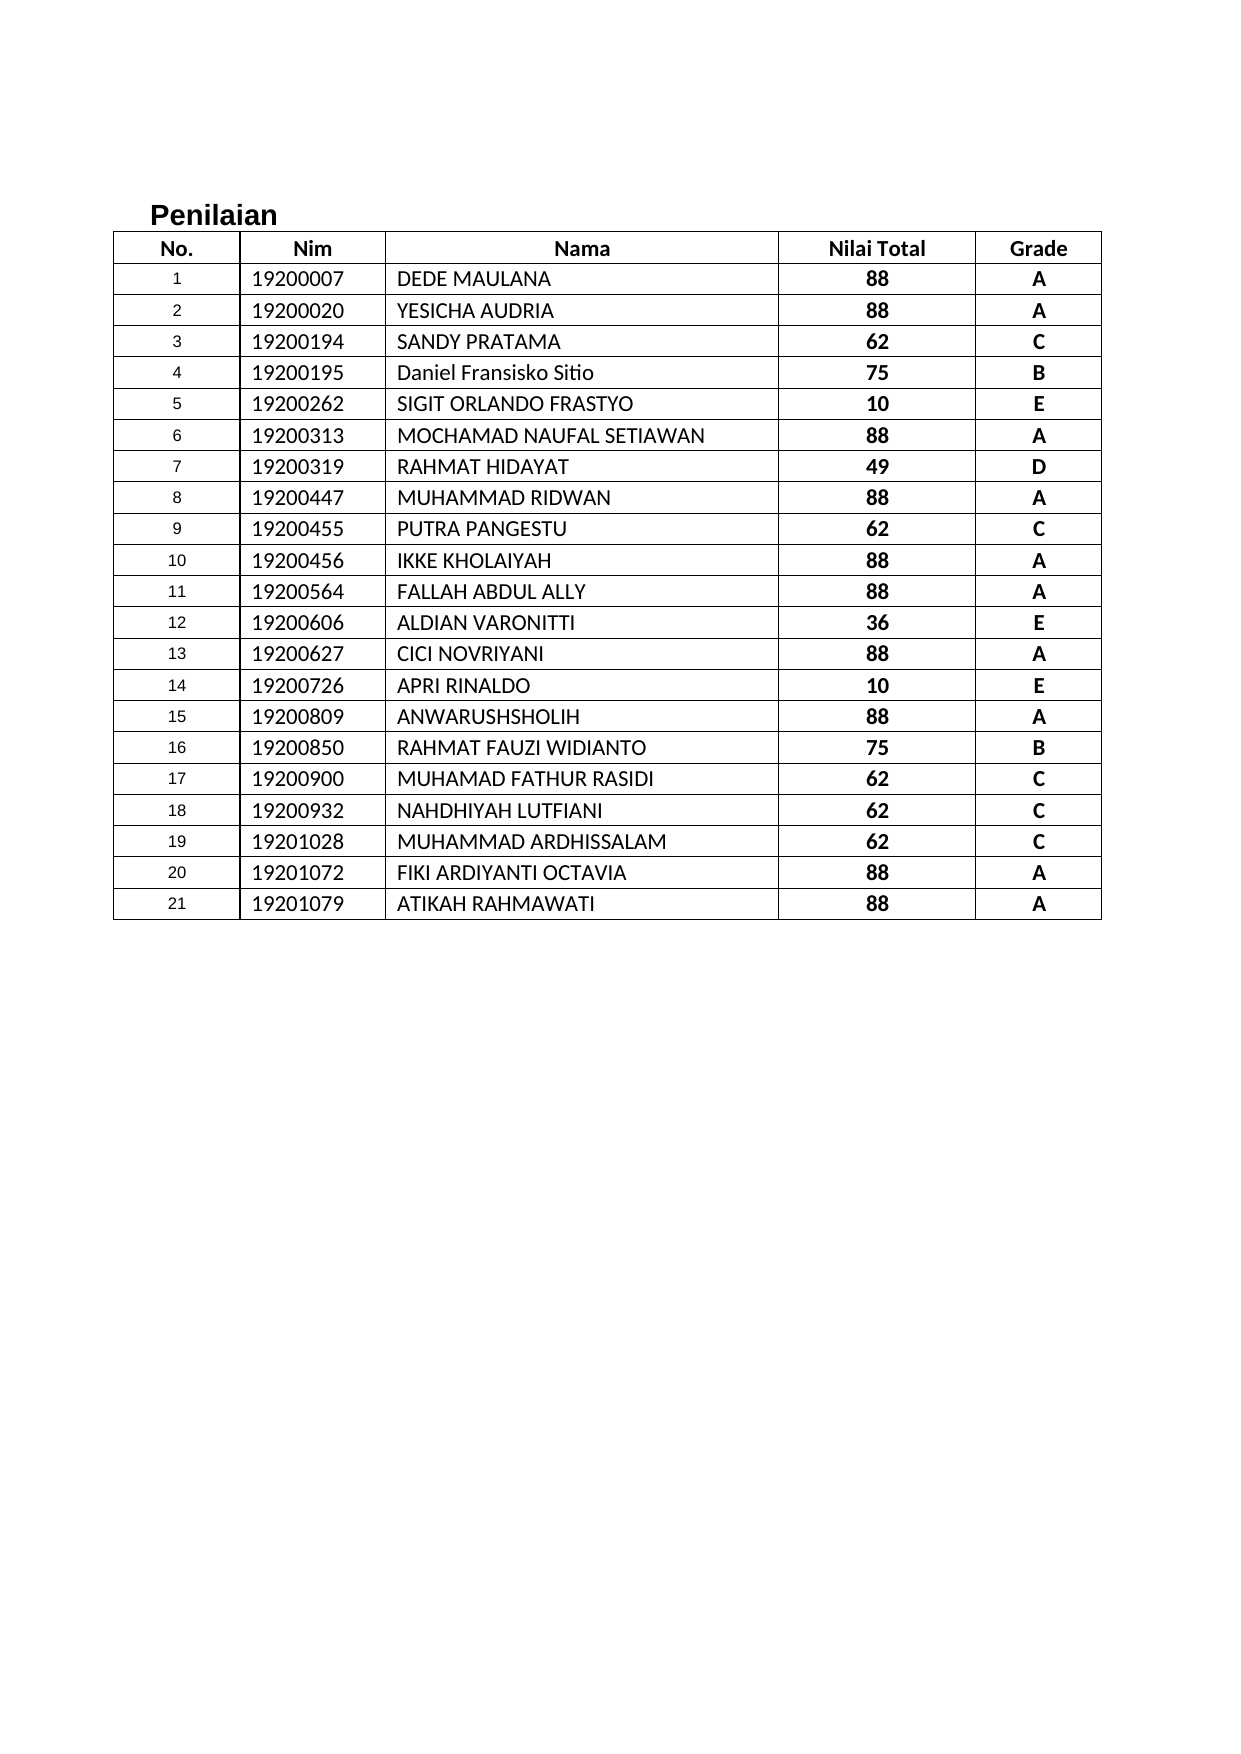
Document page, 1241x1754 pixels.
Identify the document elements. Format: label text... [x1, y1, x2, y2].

table_cell 11 [114, 576, 239, 606]
table_header Nilai Total [779, 232, 975, 262]
table_cell ATIKAH RAHMAWATI [386, 889, 778, 919]
table_cell NAHDHIYAH LUTFIANI [386, 795, 778, 825]
table_cell C [976, 326, 1101, 356]
table_cell 19200195 [241, 357, 385, 387]
table_cell MUHAMAD FATHUR RASIDI [386, 764, 778, 794]
table_cell 6 [114, 420, 239, 450]
table_cell E [976, 670, 1101, 700]
table_cell 10 [114, 545, 239, 575]
table_cell C [976, 826, 1101, 856]
table_cell 62 [779, 326, 975, 356]
table_cell 15 [114, 701, 239, 731]
table_cell 88 [779, 576, 975, 606]
table_cell C [976, 764, 1101, 794]
table_cell 19201072 [241, 857, 385, 887]
table_cell A [976, 482, 1101, 512]
table_cell MUHAMMAD RIDWAN [386, 482, 778, 512]
table_cell 36 [779, 607, 975, 637]
table_cell ALDIAN VARONITTI [386, 607, 778, 637]
table_cell 62 [779, 514, 975, 544]
table_cell APRI RINALDO [386, 670, 778, 700]
table_cell 19200726 [241, 670, 385, 700]
table_cell 88 [779, 264, 975, 294]
table_cell A [976, 889, 1101, 919]
table_cell 49 [779, 451, 975, 481]
table_cell SANDY PRATAMA [386, 326, 778, 356]
table_cell 8 [114, 482, 239, 512]
table_cell 88 [779, 639, 975, 669]
table_cell 19200900 [241, 764, 385, 794]
table_cell 19200809 [241, 701, 385, 731]
table_cell 1 [114, 264, 239, 294]
table_cell D [976, 451, 1101, 481]
table_cell 19200627 [241, 639, 385, 669]
table_cell 88 [779, 545, 975, 575]
table_cell A [976, 545, 1101, 575]
table_cell 19201079 [241, 889, 385, 919]
table_cell 19200455 [241, 514, 385, 544]
table_cell 3 [114, 326, 239, 356]
table_cell PUTRA PANGESTU [386, 514, 778, 544]
table_cell 88 [779, 482, 975, 512]
table_cell E [976, 389, 1101, 419]
table_cell 88 [779, 420, 975, 450]
table_cell FIKI ARDIYANTI OCTAVIA [386, 857, 778, 887]
table_cell 2 [114, 295, 239, 325]
table_cell 62 [779, 826, 975, 856]
table_cell 16 [114, 732, 239, 762]
table_cell 18 [114, 795, 239, 825]
table_cell 88 [779, 295, 975, 325]
table_cell 14 [114, 670, 239, 700]
table_cell 5 [114, 389, 239, 419]
table_cell 19200456 [241, 545, 385, 575]
table_cell 19200447 [241, 482, 385, 512]
table_cell RAHMAT HIDAYAT [386, 451, 778, 481]
table_cell B [976, 732, 1101, 762]
table_header No. [114, 232, 239, 262]
table_cell 75 [779, 357, 975, 387]
table_cell A [976, 701, 1101, 731]
table_cell 19200313 [241, 420, 385, 450]
table_cell DEDE MAULANA [386, 264, 778, 294]
table_cell IKKE KHOLAIYAH [386, 545, 778, 575]
table_cell 20 [114, 857, 239, 887]
table_cell 7 [114, 451, 239, 481]
table_cell 19 [114, 826, 239, 856]
table_cell 19201028 [241, 826, 385, 856]
table_header Grade [976, 232, 1101, 262]
table_cell 19200020 [241, 295, 385, 325]
table_cell 9 [114, 514, 239, 544]
table_cell 19200564 [241, 576, 385, 606]
table_cell 75 [779, 732, 975, 762]
table_cell 19200850 [241, 732, 385, 762]
table_cell Daniel Fransisko Sitio [386, 357, 778, 387]
table_cell 62 [779, 795, 975, 825]
table_cell 10 [779, 389, 975, 419]
table_cell 88 [779, 857, 975, 887]
table_cell RAHMAT FAUZI WIDIANTO [386, 732, 778, 762]
table_cell 19200319 [241, 451, 385, 481]
table_cell A [976, 857, 1101, 887]
table_cell A [976, 639, 1101, 669]
table_cell ANWARUSHSHOLIH [386, 701, 778, 731]
table_cell 4 [114, 357, 239, 387]
table_cell 62 [779, 764, 975, 794]
table_cell A [976, 264, 1101, 294]
table_header Nim [241, 232, 385, 262]
table_cell CICI NOVRIYANI [386, 639, 778, 669]
table_cell A [976, 420, 1101, 450]
table_cell 19200932 [241, 795, 385, 825]
table_cell 88 [779, 889, 975, 919]
table_cell 19200606 [241, 607, 385, 637]
table_cell 19200194 [241, 326, 385, 356]
table_cell 10 [779, 670, 975, 700]
table_cell A [976, 576, 1101, 606]
table_cell 21 [114, 889, 239, 919]
table_cell A [976, 295, 1101, 325]
table_cell 13 [114, 639, 239, 669]
table_cell 88 [779, 701, 975, 731]
table_cell SIGIT ORLANDO FRASTYO [386, 389, 778, 419]
table_cell 12 [114, 607, 239, 637]
table_cell E [976, 607, 1101, 637]
table_cell C [976, 514, 1101, 544]
table_cell MUHAMMAD ARDHISSALAM [386, 826, 778, 856]
table_cell 19200262 [241, 389, 385, 419]
table_cell C [976, 795, 1101, 825]
table_cell B [976, 357, 1101, 387]
table_cell YESICHA AUDRIA [386, 295, 778, 325]
table_cell MOCHAMAD NAUFAL SETIAWAN [386, 420, 778, 450]
table_header Nama [386, 232, 778, 262]
table_cell 19200007 [241, 264, 385, 294]
table_cell 17 [114, 764, 239, 794]
table_cell FALLAH ABDUL ALLY [386, 576, 778, 606]
text Penilaian [150, 198, 1113, 231]
